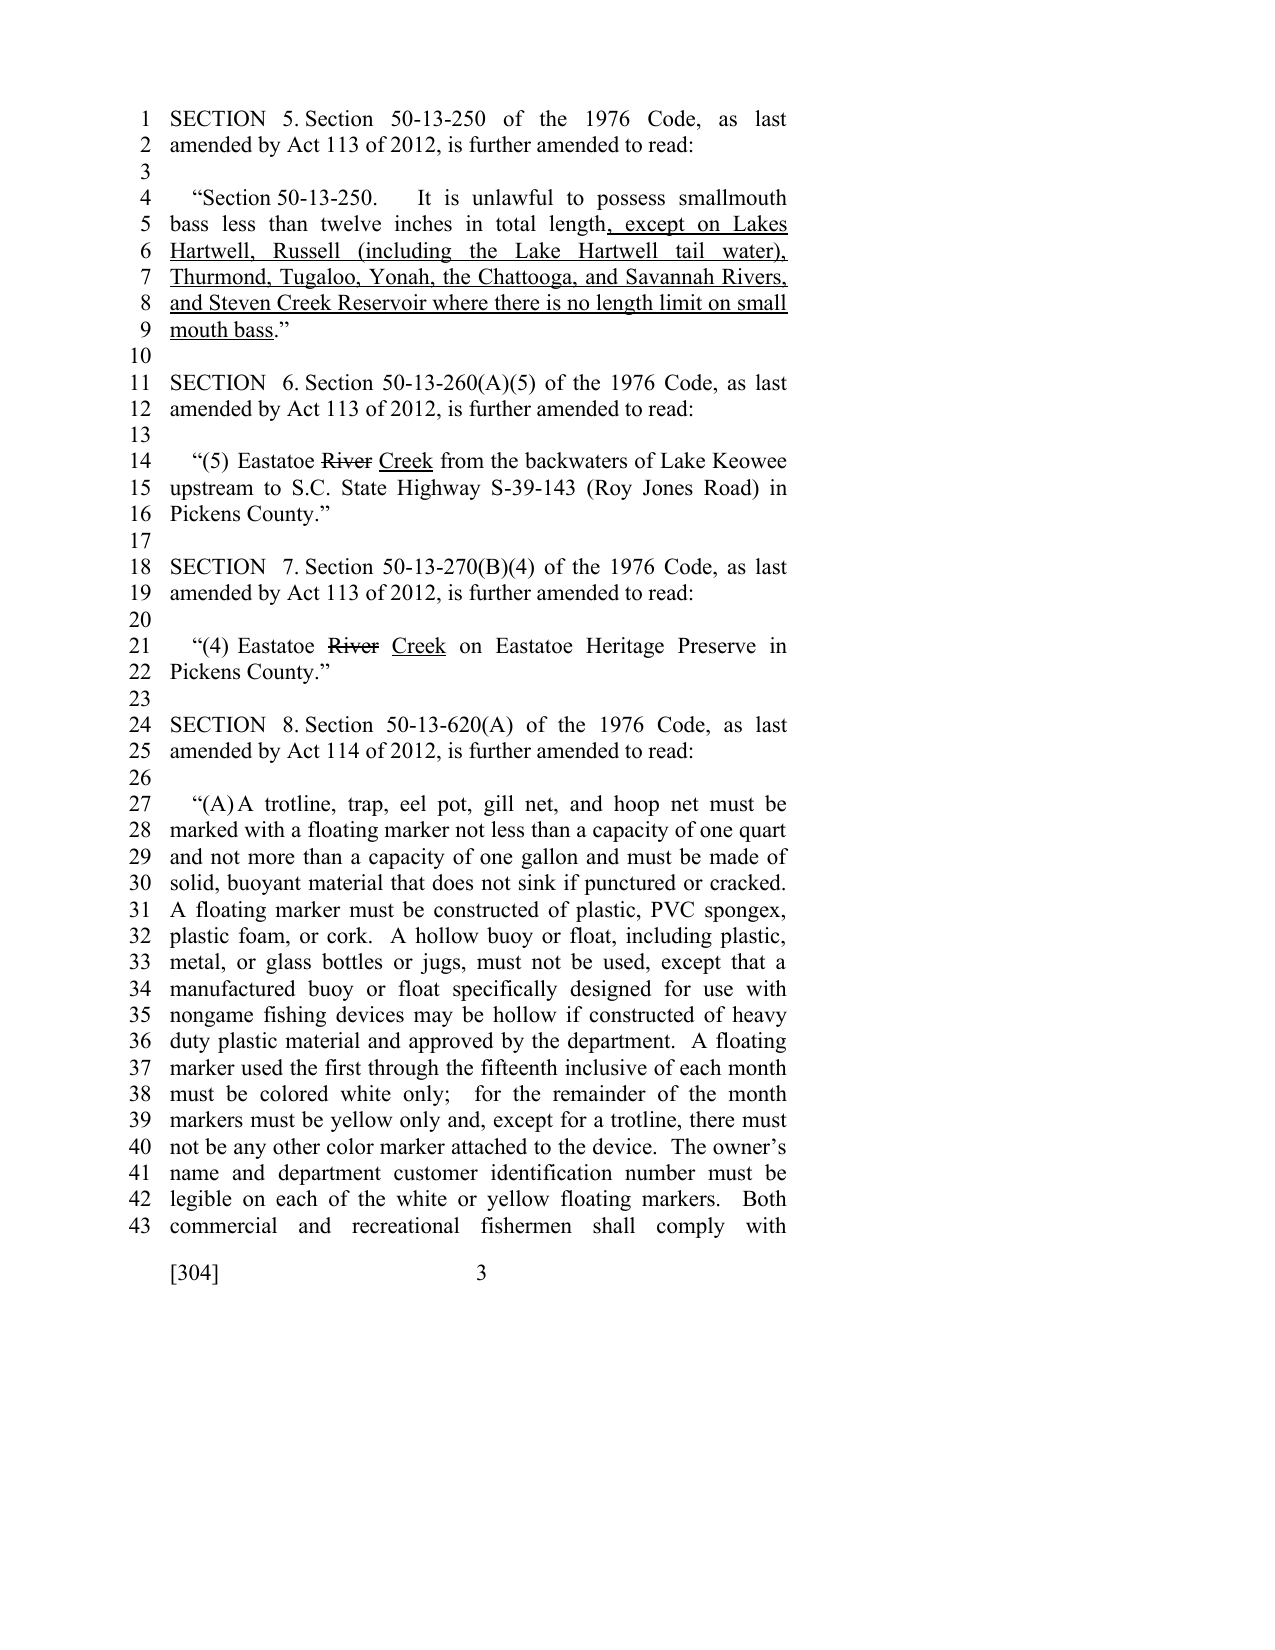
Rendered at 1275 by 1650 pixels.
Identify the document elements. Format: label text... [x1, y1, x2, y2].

text SECTION 7. Section 50-13-270(B)(4) of the 1976 Code, as last amended by Act 113 of 2012, is further amended to read: [169, 553, 787, 606]
text “(5) Eastatoe River Creek from the backwaters of Lake Keowee upstream to S.C. State Highway S-39-143 (Roy Jones Road) in Pickens County.” [169, 448, 787, 527]
text SECTION 6. Section 50-13-260(A)(5) of the 1976 Code, as last amended by Act 113 of 2012, is further amended to read: [169, 368, 787, 421]
text “Section 50-13-250. It is unlawful to possess smallmouth bass less than twelve inches in total length, except on Lakes Hartwell, Russell (including the Lake Hartwell tail water), Thurmond, Tugaloo, Yonah, the Chattooga, and Savannah Rivers, and Steven Creek Reservoir where there is no length limit on small mouth bass.” [169, 184, 787, 260]
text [169, 790, 787, 1238]
text SECTION 5. Section 50-13-250 of the 1976 Code, as last amended by Act 113 of 2012, is further amended to read: [169, 105, 787, 158]
text SECTION 8. Section 50-13-620(A) of the 1976 Code, as last amended by Act 114 of 2012, is further amended to read: [169, 711, 787, 764]
text “(4) Eastatoe River Creek on Eastatoe Heritage Preserve in Pickens County.” [169, 632, 787, 685]
